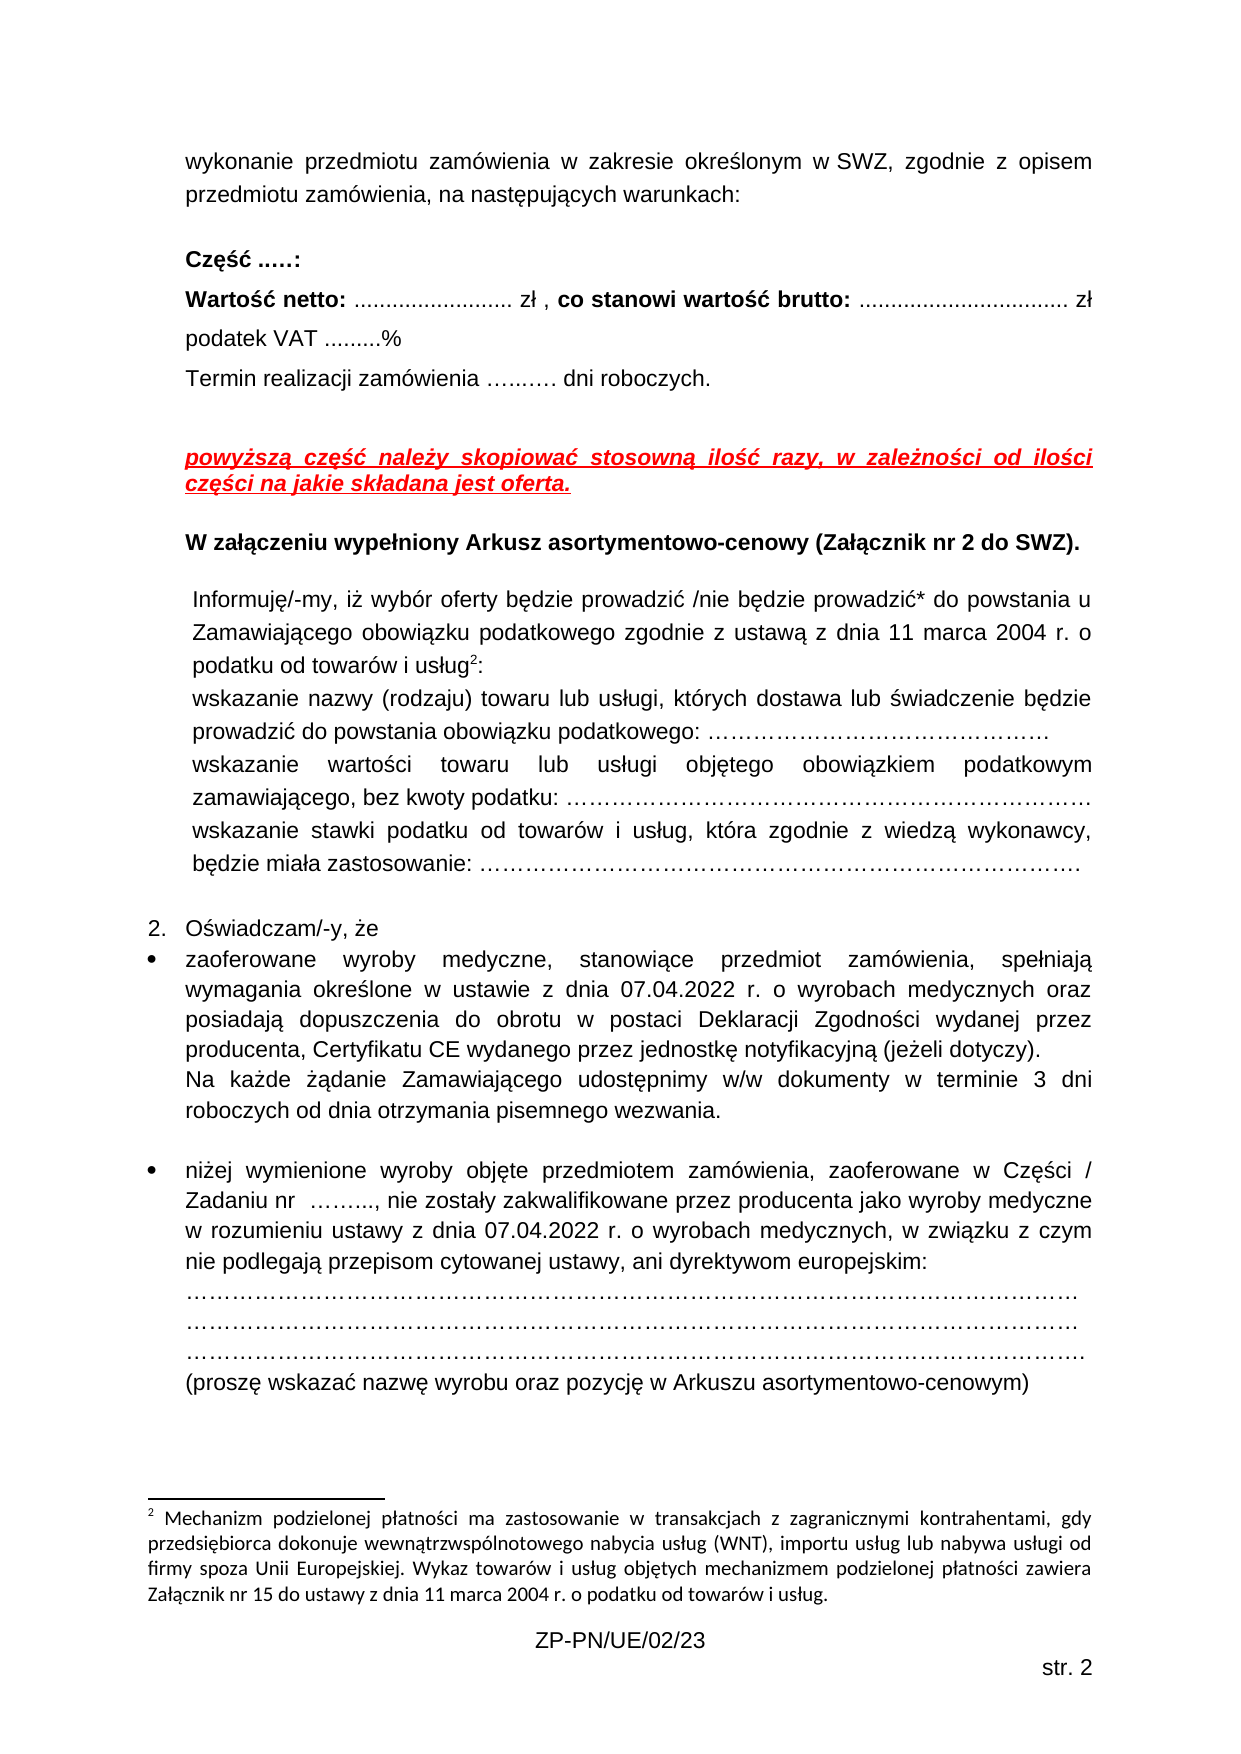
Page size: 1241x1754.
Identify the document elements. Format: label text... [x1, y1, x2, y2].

text wskazanie wartości towaru lub usługi objętego obowiązkiem podatkowym zamawiającego, bez kwoty podatku: …………………………………………………………… [192, 751, 1093, 810]
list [148, 148, 1093, 207]
text Informuję/-my, iż wybór oferty będzie prowadzić /nie będzie prowadzić* do powstania u Zamawiającego obowiązku podatkowego zgodnie z ustawą z dnia 11 marca 2004 r. o podatku od towarów i usług: [192, 586, 1093, 678]
text powyższą część należy skopiować stosowną ilość razy, w zależności od ilości części na jakie składana jest oferta. [185, 444, 1093, 466]
text Część ..…: [185, 246, 1093, 273]
list zaoferowane wyroby medyczne, stanowiące przedmiot zamówienia, spełniają wymagania określone w ustawie z dnia 07.04.2022 r. o wyrobach medycznych oraz posiadają dopuszczenia do obrotu w postaci Deklaracji Zgodności wydanej przez producenta, Certyfikatu CE wydanego przez jednostkę notyfikacyjną (jeżeli dotyczy). [148, 946, 1093, 1063]
list (proszę wskazać nazwę wyrobu oraz pozycję w Arkuszu asortymentowo-cenowym) [185, 1368, 1093, 1395]
text wskazanie stawki podatku od towarów i usług, która zgodnie z wiedzą wykonawcy, będzie miała zastosowanie: ……………………………………………………………………. [192, 817, 1093, 876]
list ……………………………………………………………………………………………………… [185, 1308, 1093, 1334]
text W załączeniu wypełniony Arkusz asortymentowo-cenowy (Załącznik nr 2 do SWZ). [185, 529, 1093, 556]
text wskazanie nazwy (rodzaju) towaru lub usługi, których dostawa lub świadczenie będzie prowadzić do powstania obowiązku podatkowego: ……………………………………… [192, 685, 1093, 744]
text Termin realizacji zamówienia …...…. dni roboczych. [185, 365, 1093, 391]
text powyższą część należy skopiować stosowną ilość razy, w zależności od ilości części na jakie składana jest oferta. [185, 468, 1093, 496]
text Wartość netto: ......................... zł , co stanowi wartość brutto: ................................. zł podatek VAT .........% [185, 286, 1093, 352]
list ……………………………………………………………………………………………………… [185, 1278, 1093, 1304]
list ………………………………………………………………………………………………………. [185, 1338, 1093, 1365]
list Oświadczam/-y, że [148, 915, 1093, 942]
list Na każde żądanie Zamawiającego udostępnimy w/w dokumenty w terminie 3 dni roboczych od dnia otrzymania pisemnego wezwania. [185, 1066, 1093, 1123]
list niżej wymienione wyroby objęte przedmiotem zamówienia, zaoferowane w Części / Zadaniu nr ……..., nie zostały zakwalifikowane przez producenta jako wyroby medyczne w rozumieniu ustawy z dnia 07.04.2022 r. o wyrobach medycznych, w związku z czym nie podlegają przepisom cytowanej ustawy, ani dyrektywom europejskim: [148, 1157, 1093, 1274]
